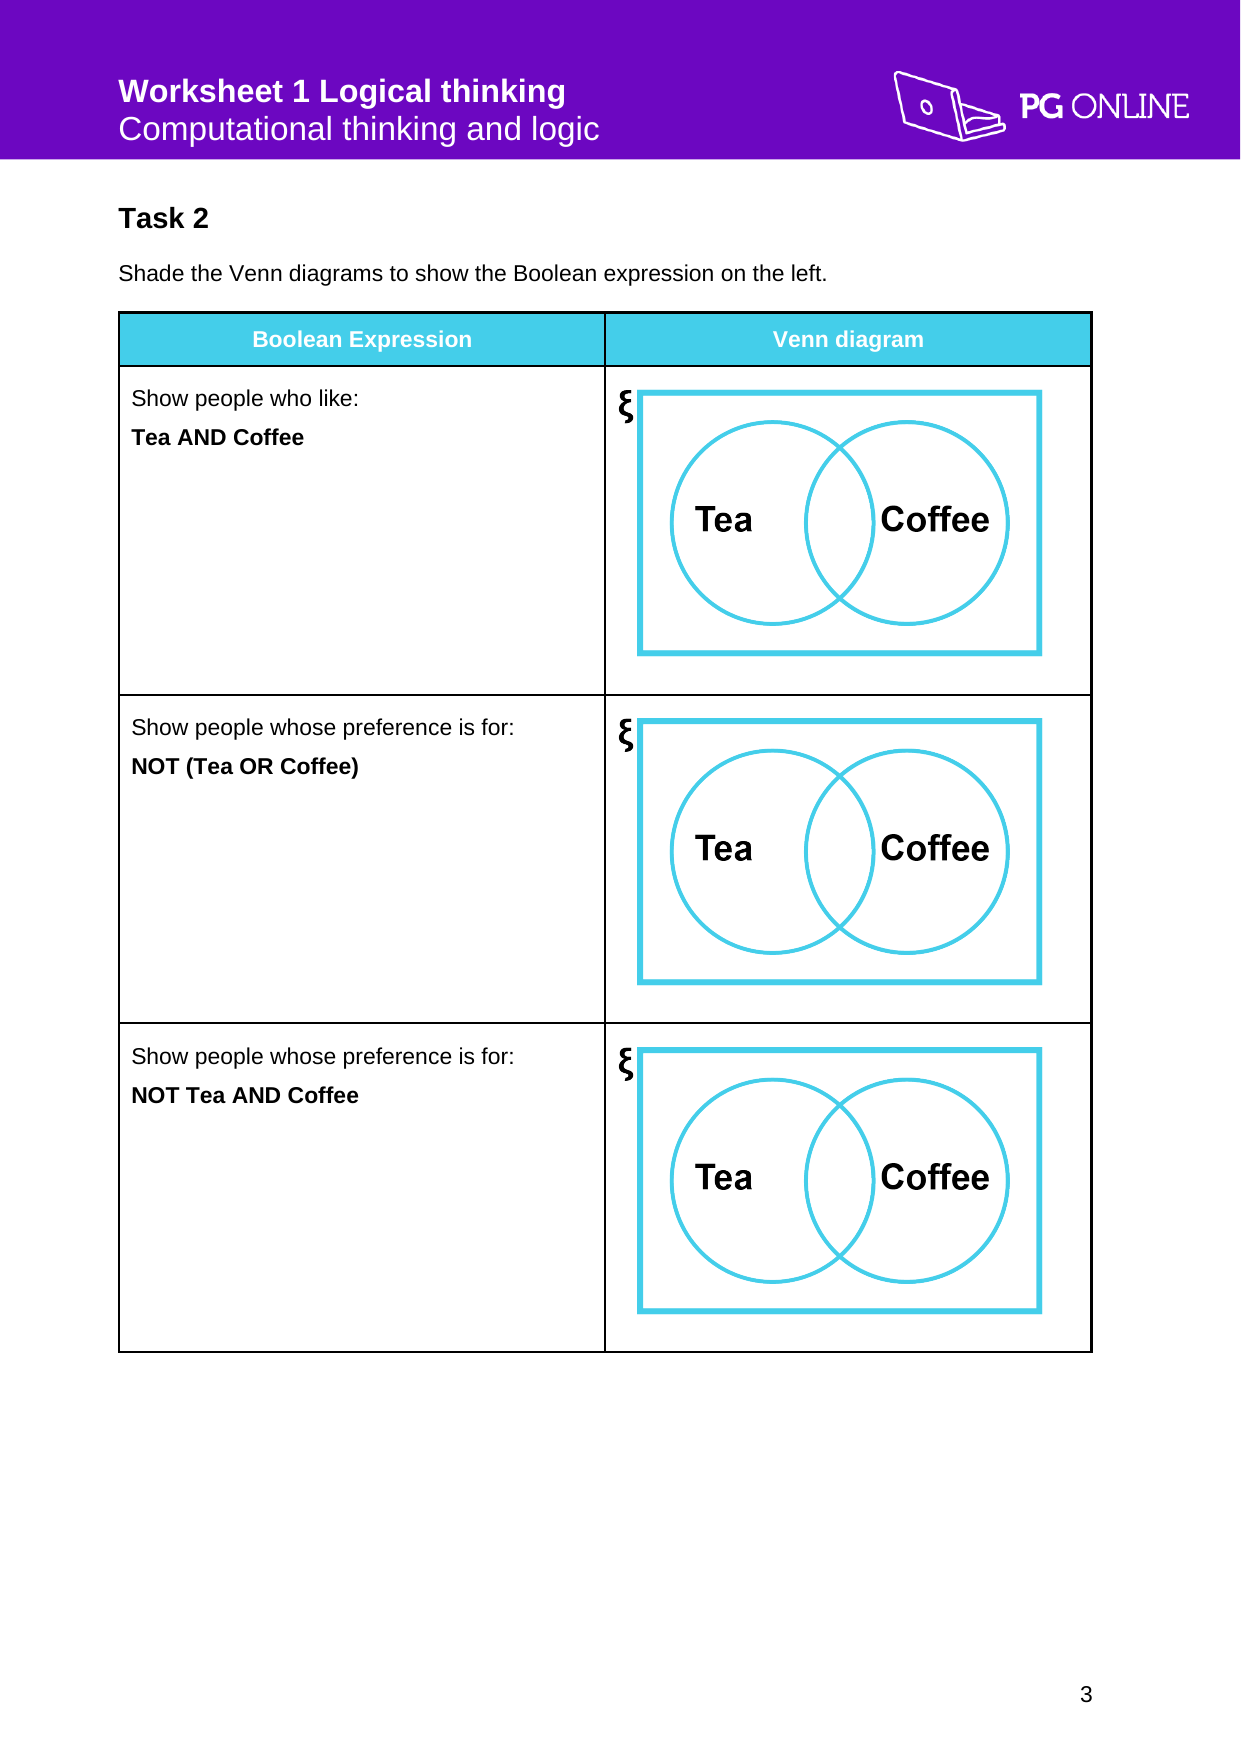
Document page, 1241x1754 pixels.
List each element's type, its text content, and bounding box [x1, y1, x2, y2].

table_cell Show people whose preference is for: NOT (Tea OR Coffee) [120, 696, 604, 1022]
table_cell Show people who like: Tea AND Coffee [120, 367, 604, 693]
table_cell [606, 696, 1090, 1022]
table_cell [606, 367, 1090, 693]
title Task 2 [118, 201, 1092, 235]
picture [893, 71, 1189, 142]
picture [617, 1042, 1043, 1315]
text Shade the Venn diagrams to show the Boolean expression on the left. [118, 260, 1092, 286]
table_header Venn diagram [606, 314, 1090, 365]
table_cell [606, 1024, 1090, 1351]
table_cell Show people whose preference is for: NOT Tea AND Coffee [120, 1024, 604, 1351]
table_header Boolean Expression [120, 314, 604, 365]
picture [617, 714, 1043, 986]
picture [617, 385, 1043, 657]
